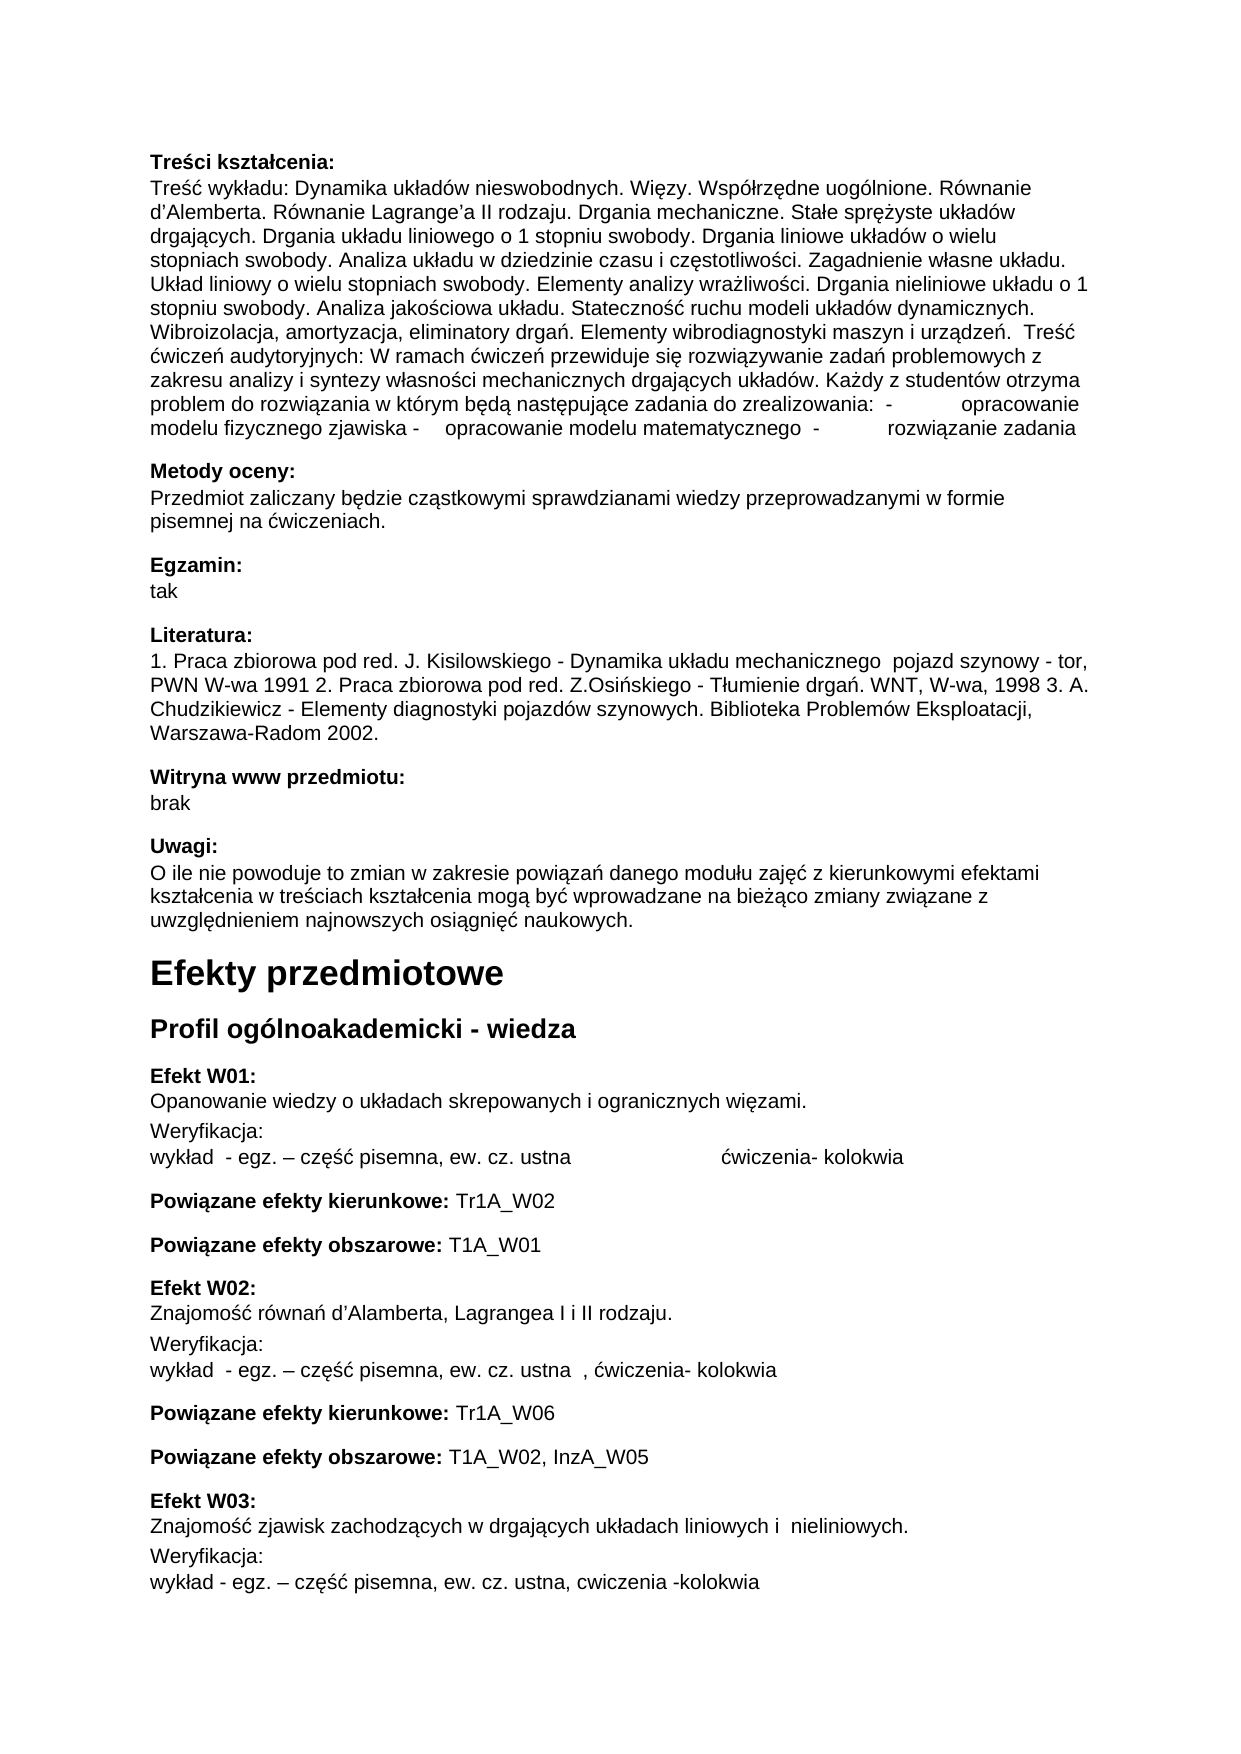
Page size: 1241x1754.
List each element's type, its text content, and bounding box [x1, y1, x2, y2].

text Efekt W02: [150, 1276, 1090, 1300]
text Uwagi: [150, 834, 1090, 858]
text Przedmiot zaliczany będzie cząstkowymi sprawdzianami wiedzy przeprowadzanymi w formie pisemnej na ćwiczeniach. [150, 485, 1090, 533]
text Weryfikacja: [150, 1544, 1090, 1568]
text Weryfikacja: [150, 1119, 1090, 1143]
text O ile nie powoduje to zmian w zakresie powiązań danego modułu zajęć z kierunkowymi efektami kształcenia w treściach kształcenia mogą być wprowadzane na bieżąco zmiany związane z uwzględnieniem najnowszych osiągnięć naukowych. [150, 860, 1090, 932]
text Witryna www przedmiotu: [150, 764, 1090, 788]
text Efekt W03: [150, 1489, 1090, 1513]
text Literatura: [150, 623, 1090, 647]
text wykład - egz. – część pisemna, ew. cz. ustna , ćwiczenia- kolokwia [150, 1357, 1090, 1381]
text 1. Praca zbiorowa pod red. J. Kisilowskiego - Dynamika układu mechanicznego pojazd szynowy - tor, PWN W-wa 1991 2. Praca zbiorowa pod red. Z.Osińskiego - Tłumienie drgań. WNT, W-wa, 1998 3. A. Chudzikiewicz - Elementy diagnostyki pojazdów szynowych. Biblioteka Problemów Eksploatacji, Warszawa-Radom 2002. [150, 649, 1090, 745]
text wykład - egz. – część pisemna, ew. cz. ustna, cwiczenia -kolokwia [150, 1570, 1090, 1594]
text Weryfikacja: [150, 1331, 1090, 1355]
text wykład - egz. – część pisemna, ew. cz. ustna ćwiczenia- kolokwia [150, 1145, 1090, 1169]
text Treści kształcenia: [150, 150, 1090, 174]
text Opanowanie wiedzy o układach skrepowanych i ogranicznych więzami. [150, 1089, 1090, 1113]
text Egzamin: [150, 553, 1090, 577]
text tak [150, 579, 1090, 603]
text Powiązane efekty obszarowe: T1A_W01 [150, 1232, 1090, 1256]
text Znajomość równań d’Alamberta, Lagrangea I i II rodzaju. [150, 1301, 1090, 1325]
text Znajomość zjawisk zachodzących w drgających układach liniowych i nieliniowych. [150, 1514, 1090, 1538]
text Powiązane efekty kierunkowe: Tr1A_W06 [150, 1401, 1090, 1425]
subtitle Efekty przedmiotowe [150, 952, 1090, 993]
text Powiązane efekty kierunkowe: Tr1A_W02 [150, 1189, 1090, 1213]
subtitle Profil ogólnoakademicki - wiedza [150, 1013, 1090, 1044]
text Metody oceny: [150, 459, 1090, 483]
text Treść wykładu: Dynamika układów nieswobodnych. Więzy. Współrzędne uogólnione. Równanie d’Alemberta. Równanie Lagrange’a II rodzaju. Drgania mechaniczne. Stałe sprężyste układów drgających. Drgania układu liniowego o 1 stopniu swobody. Drgania liniowe układów o wielu stopniach swobody. Analiza układu w dziedzinie czasu i częstotliwości. Zagadnienie własne układu. Układ liniowy o wielu stopniach swobody. Elementy analizy wrażliwości. Drgania nieliniowe układu o 1 stopniu swobody. Analiza jakościowa układu. Stateczność ruchu modeli układów dynamicznych. Wibroizolacja, amortyzacja, eliminatory drgań. Elementy wibrodiagnostyki maszyn i urządzeń. Treść ćwiczeń audytoryjnych: W ramach ćwiczeń przewiduje się rozwiązywanie zadań problemowych z zakresu analizy i syntezy własności mechanicznych drgających układów. Każdy z studentów otrzyma problem do rozwiązania w którym będą następujące zadania do zrealizowania: - opracowanie modelu fizycznego zjawiska - opracowanie modelu matematycznego - rozwiązanie zadania [150, 176, 1090, 439]
text Powiązane efekty obszarowe: T1A_W02, InzA_W05 [150, 1445, 1090, 1469]
text brak [150, 791, 1090, 814]
text Efekt W01: [150, 1064, 1090, 1088]
